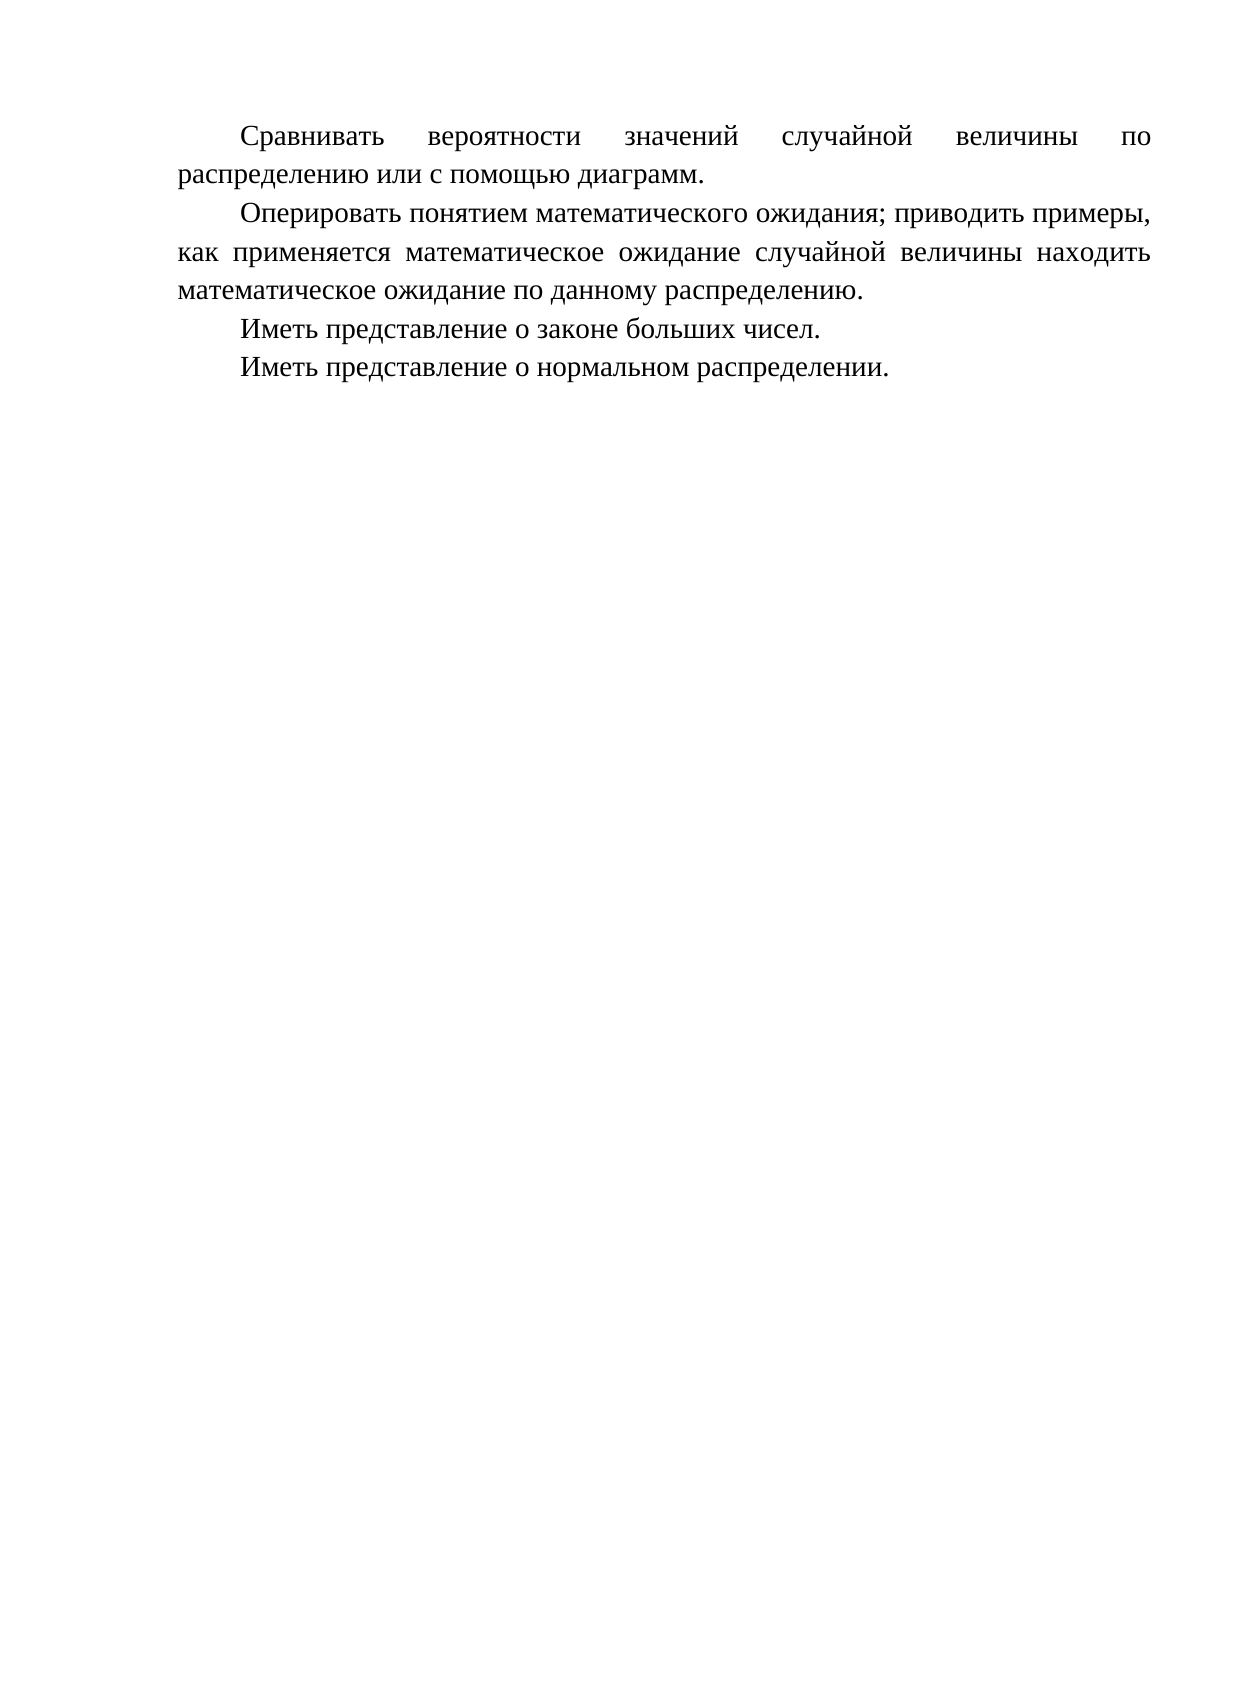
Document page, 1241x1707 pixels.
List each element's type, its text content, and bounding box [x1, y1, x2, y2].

text Оперировать понятием математического ожидания; приводить примеры, как применяется математическое ожидание случайной величины находить математическое ожидание по данному распределению. [177, 195, 1152, 306]
text Иметь представление о нормальном распределении. [177, 349, 1152, 383]
text Иметь представление о законе больших чисел. [177, 311, 1152, 344]
text Сравнивать вероятности значений случайной величины по распределению или с помощью диаграмм. [177, 118, 1152, 190]
